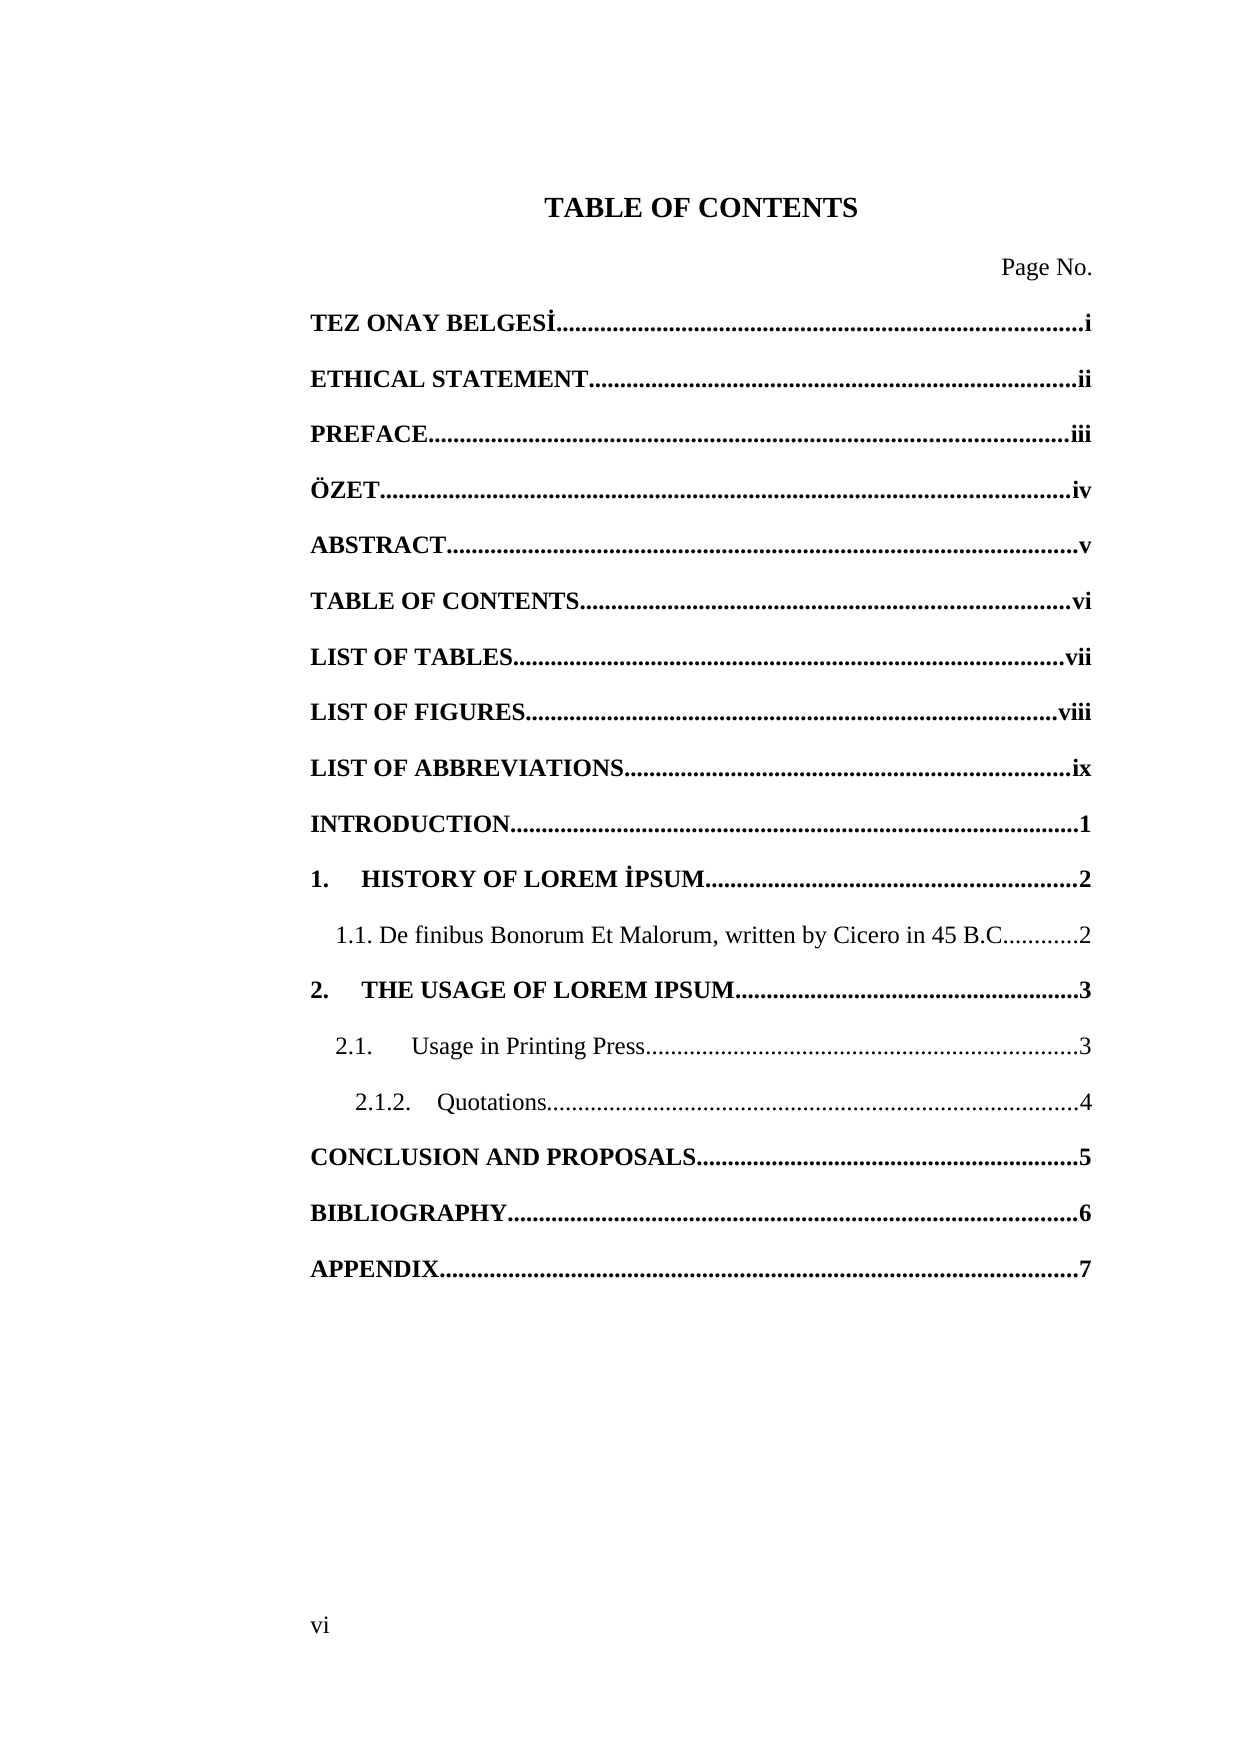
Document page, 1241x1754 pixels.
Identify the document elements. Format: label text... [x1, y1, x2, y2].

text BIBLIOGRAPHY 6 [236, 1198, 1092, 1227]
text 2.1.2. Quotations 4 [236, 1087, 1092, 1116]
text LIST OF ABBREVIATIONS ix [236, 753, 1092, 782]
text LIST OF FIGURES viii [236, 697, 1092, 726]
text TEZ ONAY BELGESİ i [236, 308, 1092, 337]
text LIST OF TABLES vii [236, 642, 1092, 671]
text CONCLUSION AND PROPOSALS 5 [236, 1142, 1092, 1171]
text ABSTRACT v [236, 531, 1092, 559]
text INTRODUCTION 1 [236, 809, 1092, 837]
text ETHICAL STATEMENT ii [236, 364, 1092, 392]
text 1.1. De finibus Bonorum Et Malorum, written by Cicero in 45 B.C 2 [261, 920, 1092, 949]
text PREFACE iii [236, 419, 1092, 448]
text 2. THE USAGE OF LOREM IPSUM 3 [236, 976, 1092, 1004]
text 2.1. Usage in Printing Press 3 [261, 1031, 1092, 1060]
text Page No. [236, 252, 1092, 281]
title TABLE OF CONTENTS [236, 190, 1092, 223]
text TABLE OF CONTENTS vi [236, 586, 1092, 615]
text ÖZET iv [236, 475, 1092, 504]
text 1. HISTORY OF LOREM İPSUM 2 [236, 864, 1092, 893]
text APPENDIX 7 [236, 1254, 1092, 1282]
